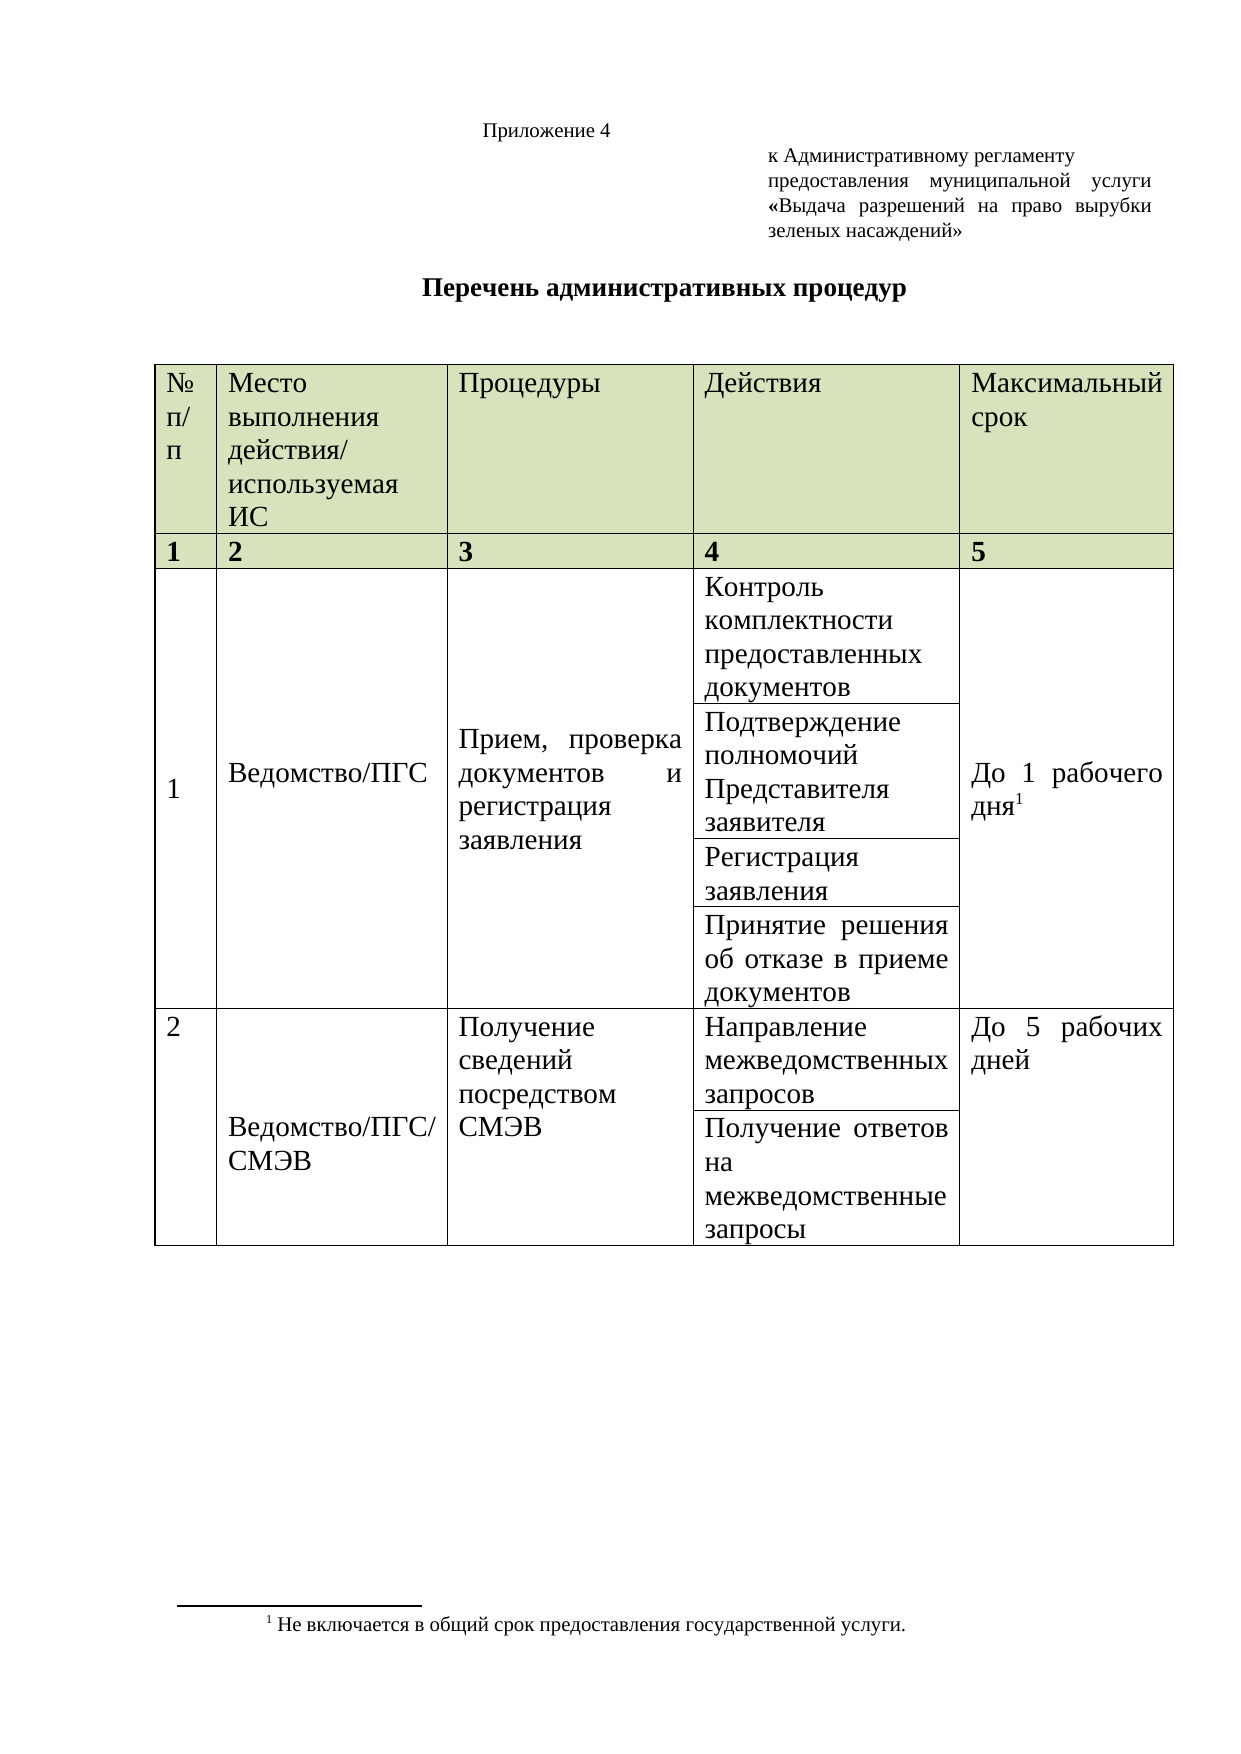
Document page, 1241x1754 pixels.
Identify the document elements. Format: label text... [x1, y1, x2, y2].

table_header Максимальный срок [960, 365, 1173, 533]
table_cell Регистрация заявления [694, 839, 959, 906]
table_header Процедуры [448, 365, 693, 533]
table_cell До 5 рабочих дней [960, 1009, 1173, 1245]
table_cell Ведомство/ПГС/ СМЭВ Ведомство/ПГС [217, 1009, 447, 1245]
table_cell До 1 рабочего дня [960, 569, 1173, 1008]
table_cell Подтверждение полномочий Представителя заявителя [694, 704, 959, 838]
text предоставления муниципальной услуги «Выдача разрешений на право вырубки зеленых насаждений» [768, 167, 1152, 242]
table_cell Ведомство/ПГС [217, 569, 447, 1008]
text Приложение 4 [177, 118, 916, 142]
table_header № п/п [156, 365, 216, 533]
text Перечень административных процедур [177, 271, 1152, 302]
table_cell 4 [694, 534, 959, 568]
table_cell 2 [156, 1009, 216, 1245]
table_cell Принятие решения об отказе в приеме документов [694, 907, 959, 1008]
table_cell Направление межведомственных запросов [694, 1009, 959, 1109]
table_cell 1 [156, 534, 216, 568]
table_cell Получение сведений посредством СМЭВ [448, 1009, 693, 1245]
table_cell Прием, проверка документов и регистрация заявления [448, 569, 693, 1008]
table_header Действия [694, 365, 959, 533]
table_cell Получение ответов на межведомственные запросы [694, 1111, 959, 1245]
table_cell Контроль комплектности предоставленных документов [694, 569, 959, 703]
table_header Место выполнения действия/ используемая ИС [217, 365, 447, 533]
table_cell 5 [960, 534, 1173, 568]
table_cell 3 [448, 534, 693, 568]
text к Административному регламенту [768, 142, 1152, 167]
table_cell 1 [156, 569, 216, 1008]
table_cell 2 [217, 534, 447, 568]
